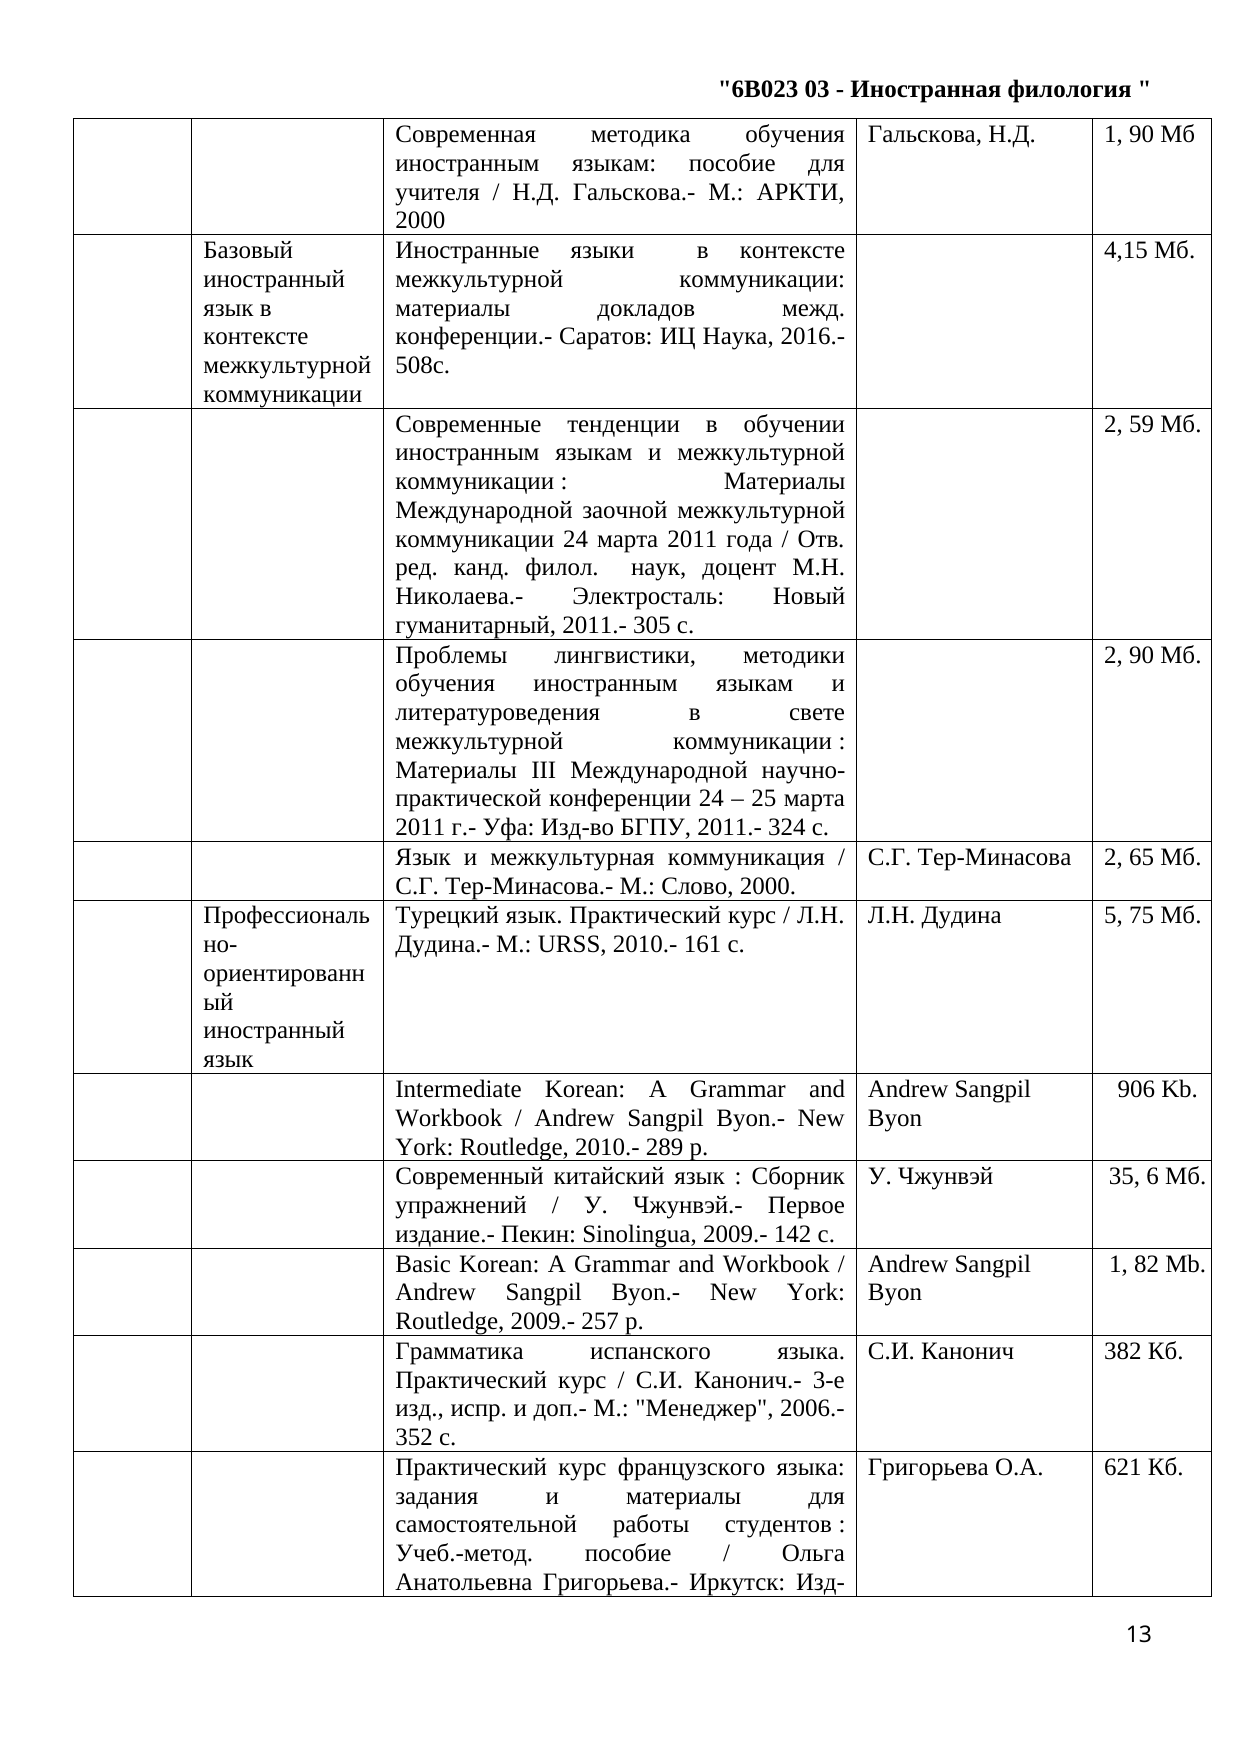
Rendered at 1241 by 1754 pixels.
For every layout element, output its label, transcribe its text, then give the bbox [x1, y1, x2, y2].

table_cell 2, 90 Мб. [1093, 640, 1211, 841]
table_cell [384, 1452, 856, 1596]
table_cell [74, 842, 191, 899]
table_cell [192, 842, 383, 899]
table_cell [857, 409, 1092, 639]
table_cell Гальскова, Н.Д. [857, 119, 1092, 234]
table_cell 2, 65 Мб. [1093, 842, 1211, 899]
table_cell [192, 1336, 383, 1451]
table_cell Современные тенденции в обучении иностранным языкам и межкультурной коммуникации : Материалы Международной заочной межкультурной коммуникации 24 марта 2011 года / Отв. ред. канд. филол. наук, доцент М.Н. Николаева.- Электросталь: Новый гуманитарный, 2011.- 305 с. [384, 409, 856, 639]
table_cell 4,15 Мб. [1093, 235, 1211, 408]
table_cell Andrew Sangpil Byon [857, 1074, 1092, 1160]
table_cell [857, 640, 1092, 841]
table_cell [74, 901, 191, 1073]
table_cell 1, 82 Mb. [1093, 1249, 1211, 1335]
table_cell С.И. Канонич [857, 1336, 1092, 1451]
table_cell 2, 59 Мб. [1093, 409, 1211, 639]
table_cell Intermediate Korean: A Grammar and Workbook / Andrew Sangpil Byon.- New York: Routledge, 2010.- 289 p. [384, 1074, 856, 1160]
table_cell [192, 119, 383, 234]
table_cell Andrew Sangpil Byon [857, 1249, 1092, 1335]
table_cell С.Г. Тер-Минасова [857, 842, 1092, 899]
table_cell [74, 1074, 191, 1160]
table_cell Грамматика испанского языка. Практический курс / С.И. Канонич.- 3-е изд., испр. и доп.- М.: "Менеджер", 2006.- 352 с. [384, 1336, 856, 1451]
table_cell 621 Кб. [1093, 1452, 1211, 1596]
table_cell Язык и межкультурная коммуникация / С.Г. Тер-Минасова.- М.: Слово, 2000. [384, 842, 856, 899]
table_cell [74, 1161, 191, 1248]
table_cell 5, 75 Мб. [1093, 901, 1211, 1073]
table_cell Современная методика обучения иностранным языкам: пособие для учителя / Н.Д. Гальскова.- М.: АРКТИ, 2000 [384, 119, 856, 234]
table_cell [192, 640, 383, 841]
table_cell Иностранные языки в контексте межкультурной коммуникации: материалы докладов межд. конференции.- Саратов: ИЦ Наука, 2016.- 508с. [384, 235, 856, 408]
table_cell [74, 1249, 191, 1335]
table_cell Современный китайский язык : Сборник упражнений / У. Чжунвэй.- Первое издание.- Пекин: Sinolingua, 2009.- 142 с. [384, 1161, 856, 1248]
table_cell 1, 90 Мб [1093, 119, 1211, 234]
table_cell [74, 1452, 191, 1596]
table_cell [74, 640, 191, 841]
table_cell [74, 119, 191, 234]
table_cell Basic Korean: A Grammar and Workbook / Andrew Sangpil Byon.- New York: Routledge, 2009.- 257 p. [384, 1249, 856, 1335]
table_cell У. Чжунвэй [857, 1161, 1092, 1248]
table_cell [74, 1336, 191, 1451]
table_cell [192, 409, 383, 639]
table_cell [74, 409, 191, 639]
table_cell Базовый иностранный язык в контексте межкультурной коммуникации [192, 235, 383, 408]
table_cell [74, 235, 191, 408]
table_cell Проблемы лингвистики, методики обучения иностранным языкам и литературоведения в свете межкультурной коммуникации : Материалы III Международной научно-практической конференции 24 – 25 марта 2011 г.- Уфа: Изд-во БГПУ, 2011.- 324 с. [384, 640, 856, 841]
table_cell [857, 235, 1092, 408]
table_cell Л.Н. Дудина [857, 901, 1092, 1073]
table_cell Профессионально-ориентированный иностранный язык [192, 901, 383, 1073]
table_cell Турецкий язык. Практический курс / Л.Н. Дудина.- М.: URSS, 2010.- 161 с. [384, 901, 856, 1073]
table_cell 906 Kb. [1093, 1074, 1211, 1160]
table_cell Григорьева О.А. [857, 1452, 1092, 1596]
table_cell [192, 1249, 383, 1335]
table_cell [192, 1074, 383, 1160]
table_cell [192, 1161, 383, 1248]
table_cell 35, 6 Мб. [1093, 1161, 1211, 1248]
table_cell [192, 1452, 383, 1596]
table_cell 382 Кб. [1093, 1336, 1211, 1451]
